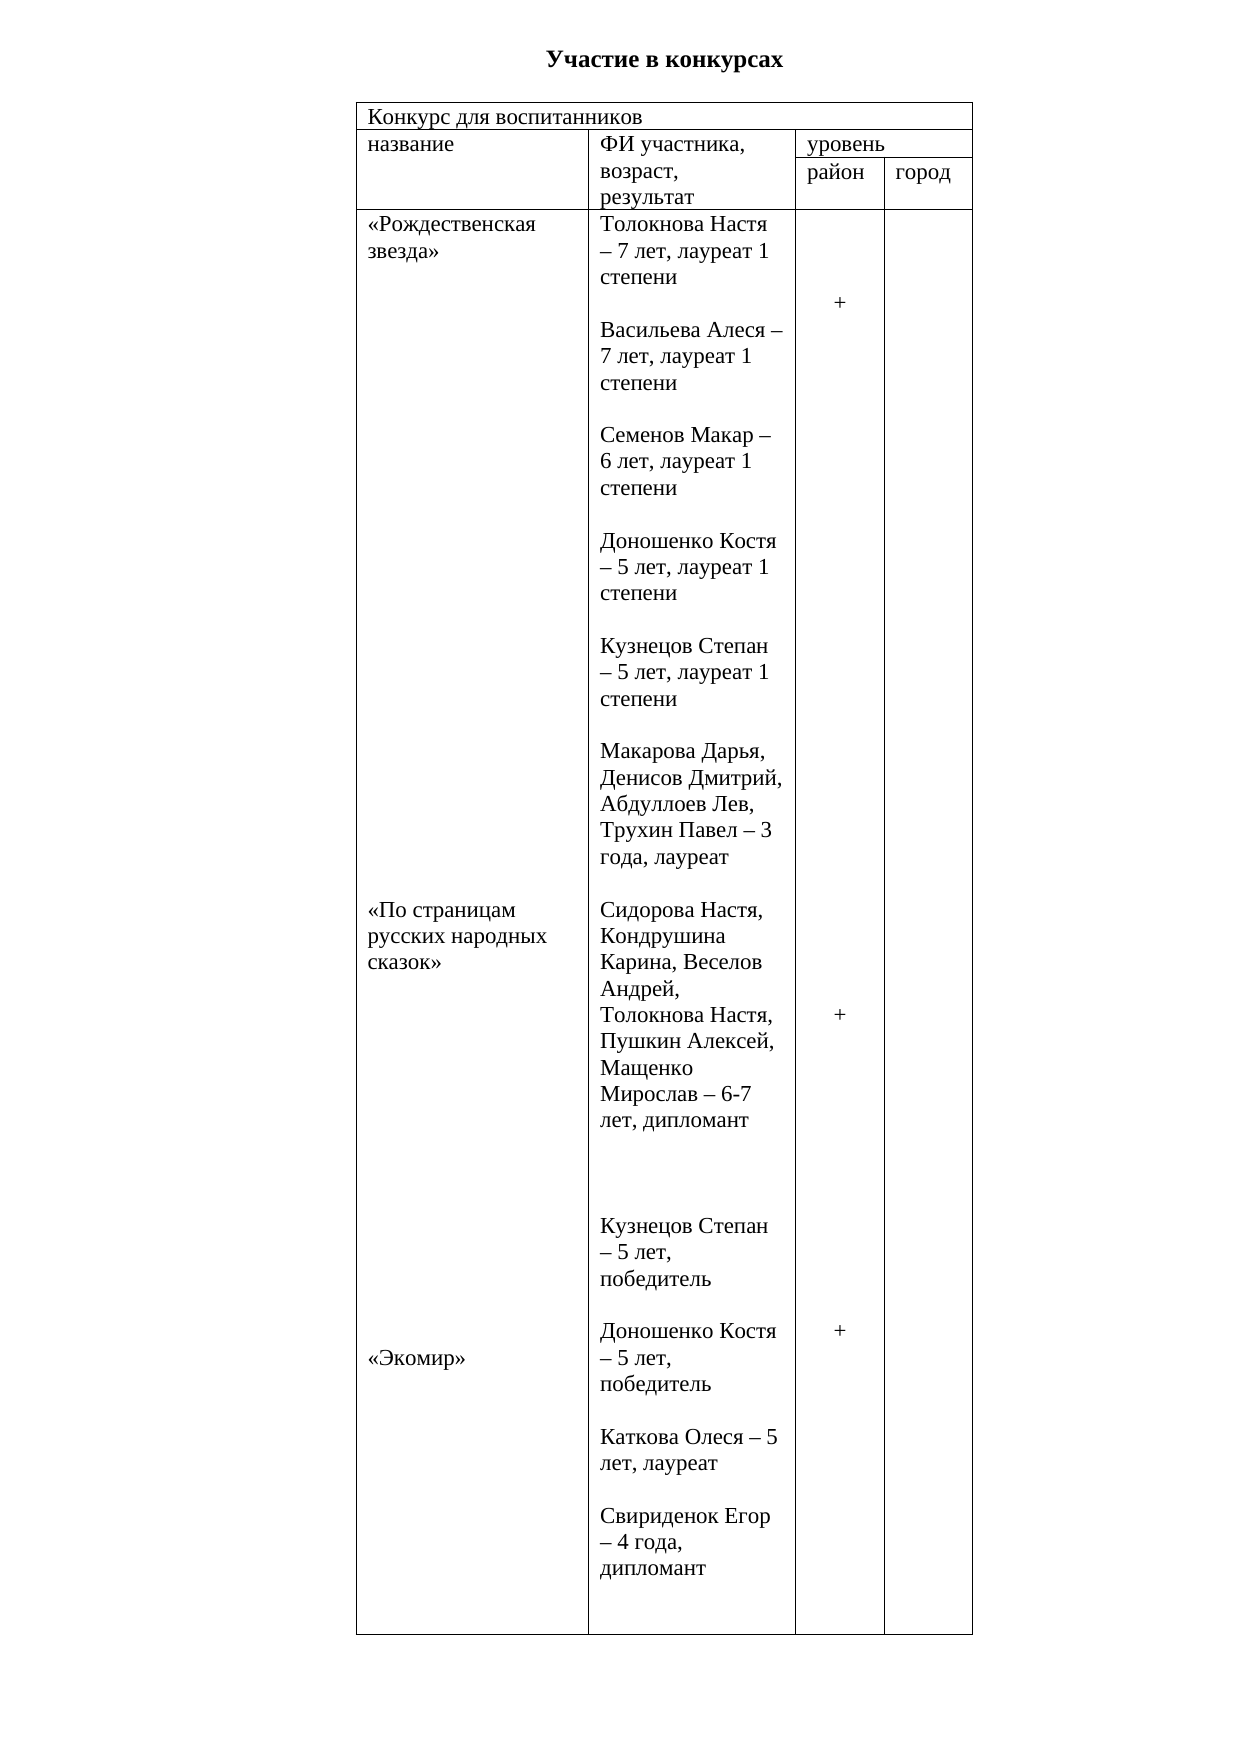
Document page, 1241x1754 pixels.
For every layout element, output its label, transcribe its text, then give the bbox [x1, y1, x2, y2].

table_cell название [357, 130, 588, 209]
table_cell район [796, 158, 884, 209]
table_cell + + + + + + [796, 210, 884, 1633]
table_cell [357, 210, 588, 1633]
table_cell город [885, 158, 972, 209]
table_header Конкурс для воспитанников [357, 103, 972, 129]
text Участие в конкурсах [177, 44, 1152, 73]
table_cell ФИ участника, возраст, результат [589, 130, 795, 209]
table_cell уровень [796, 130, 972, 157]
table_cell + [885, 210, 972, 1633]
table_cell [589, 210, 795, 1633]
